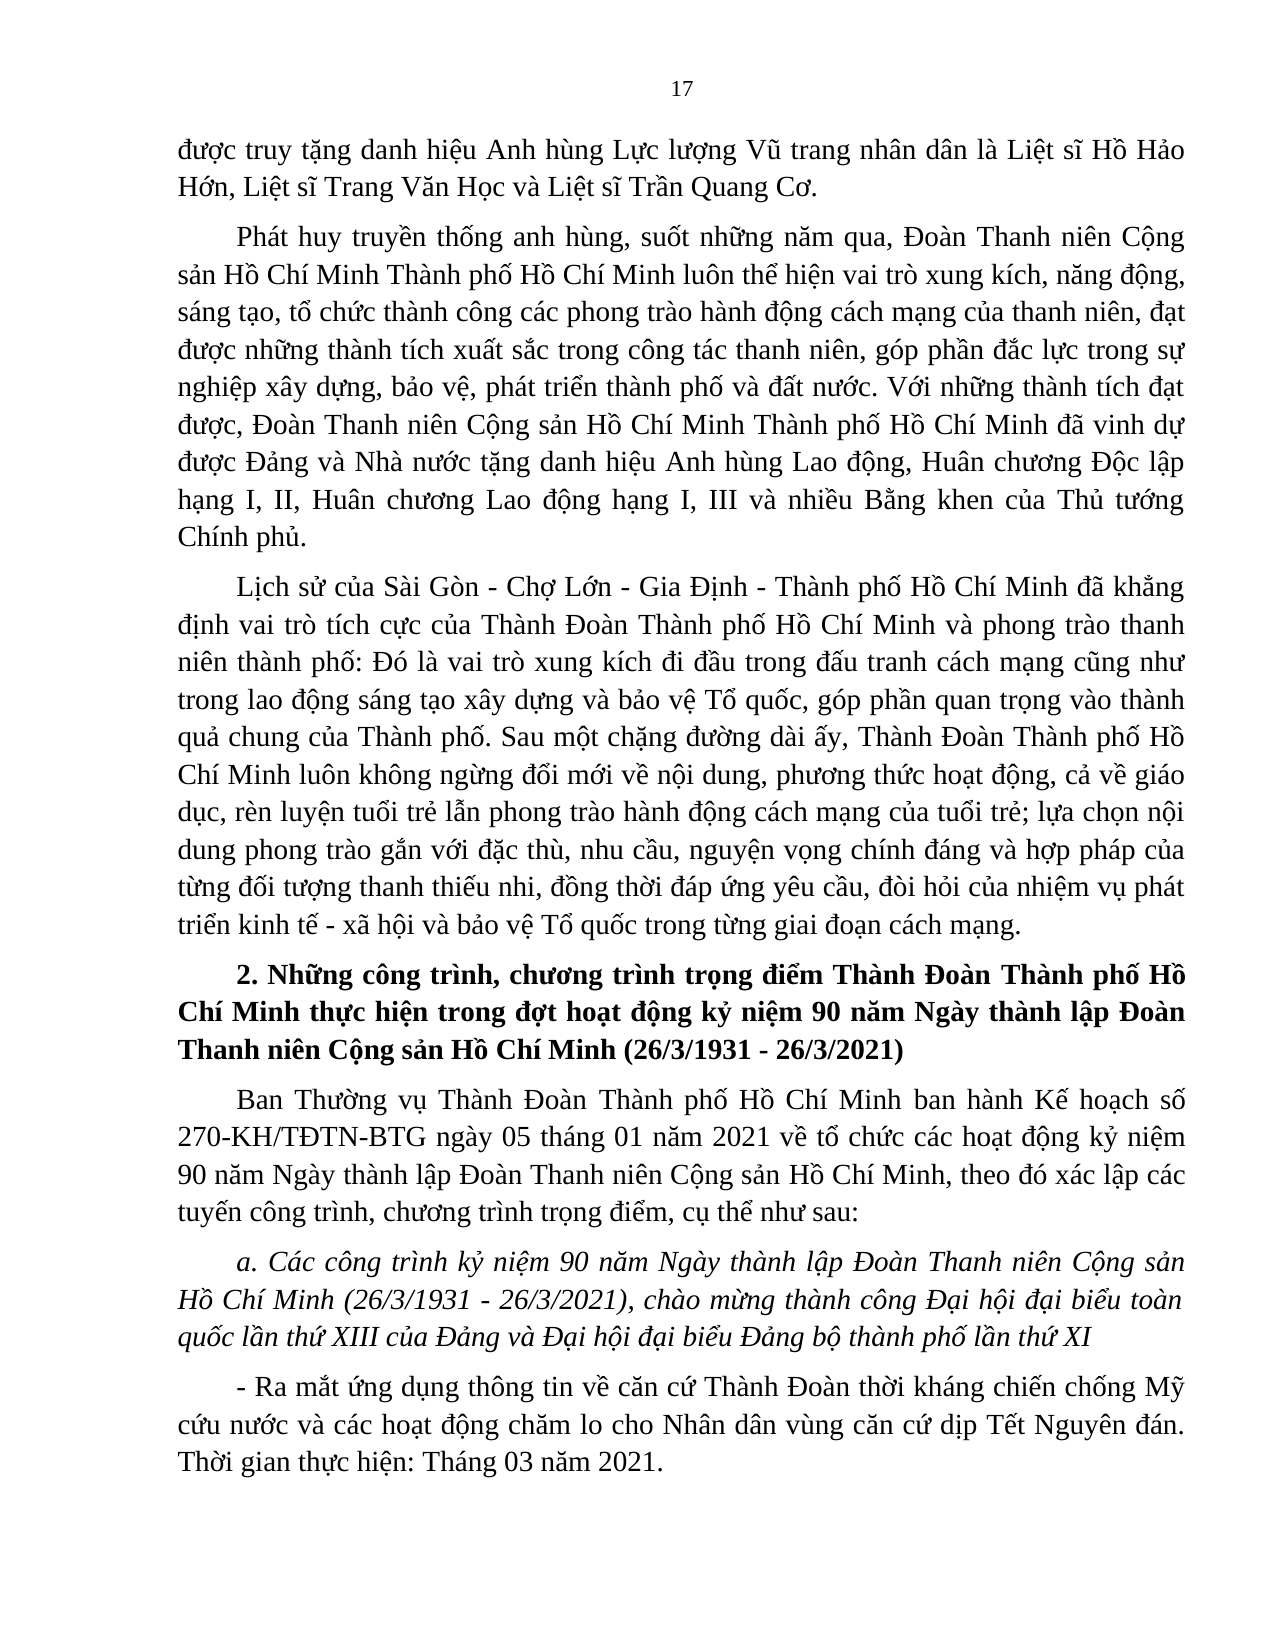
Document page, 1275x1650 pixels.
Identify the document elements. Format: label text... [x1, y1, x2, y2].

text Phát huy truyền thống anh hùng, suốt những năm qua, Đoàn Thanh niên Cộng sản Hồ Chí Minh Thành phố Hồ Chí Minh luôn thể hiện vai trò xung kích, năng động, sáng tạo, tổ chức thành công các phong trào hành động cách mạng của thanh niên, đạt được những thành tích xuất sắc trong công tác thanh niên, góp phần đắc lực trong sự nghiệp xây dựng, bảo vệ, phát triển thành phố và đất nước. Với những thành tích đạt được, Đoàn Thanh niên Cộng sản Hồ Chí Minh Thành phố Hồ Chí Minh đã vinh dự được Đảng và Nhà nước tặng danh hiệu Anh hùng Lao động, Huân chương Độc lập hạng I, II, Huân chương Lao động hạng I, III và nhiều Bằng khen của Thủ tướng Chính phủ. [177, 217, 1186, 554]
text Ban Thường vụ Thành Đoàn Thành phố Hồ Chí Minh ban hành Kế hoạch số 270-KH/TĐTN-BTG ngày 05 tháng 01 năm 2021 về tổ chức các hoạt động kỷ niệm 90 năm Ngày thành lập Đoàn Thanh niên Cộng sản Hồ Chí Minh, theo đó xác lập các tuyến công trình, chương trình trọng điểm, cụ thể như sau: [177, 1079, 1186, 1229]
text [177, 129, 1186, 204]
text Lịch sử của Sài Gòn - Chợ Lớn - Gia Định - Thành phố Hồ Chí Minh đã khẳng định vai trò tích cực của Thành Đoàn Thành phố Hồ Chí Minh và phong trào thanh niên thành phố: Đó là vai trò xung kích đi đầu trong đấu tranh cách mạng cũng như trong lao động sáng tạo xây dựng và bảo vệ Tổ quốc, góp phần quan trọng vào thành quả chung của Thành phố. Sau một chặng đường dài ấy, Thành Đoàn Thành phố Hồ Chí Minh luôn không ngừng đổi mới về nội dung, phương thức hoạt động, cả về giáo dục, rèn luyện tuổi trẻ lẫn phong trào hành động cách mạng của tuổi trẻ; lựa chọn nội dung phong trào gắn với đặc thù, nhu cầu, nguyện vọng chính đáng và hợp pháp của từng đối tượng thanh thiếu nhi, đồng thời đáp ứng yêu cầu, đòi hỏi của nhiệm vụ phát triển kinh tế - xã hội và bảo vệ Tổ quốc trong từng giai đoạn cách mạng. [177, 567, 1186, 942]
text a. Các công trình kỷ niệm 90 năm Ngày thành lập Đoàn Thanh niên Cộng sản Hồ Chí Minh (26/3/1931 - 26/3/2021), chào mừng thành công Đại hội đại biểu toàn quốc lần thứ XIII của Đảng và Đại hội đại biểu Đảng bộ thành phố lần thứ XI [177, 1242, 1186, 1354]
text 2. Những công trình, chương trình trọng điểm Thành Đoàn Thành phố Hồ Chí Minh thực hiện trong đợt hoạt động kỷ niệm 90 năm Ngày thành lập Đoàn Thanh niên Cộng sản Hồ Chí Minh (26/3/1931 - 26/3/2021) [177, 954, 1186, 1067]
text - Ra mắt ứng dụng thông tin về căn cứ Thành Đoàn thời kháng chiến chống Mỹ cứu nước và các hoạt động chăm lo cho Nhân dân vùng căn cứ dịp Tết Nguyên đán. Thời gian thực hiện: Tháng 03 năm 2021. [177, 1367, 1186, 1479]
